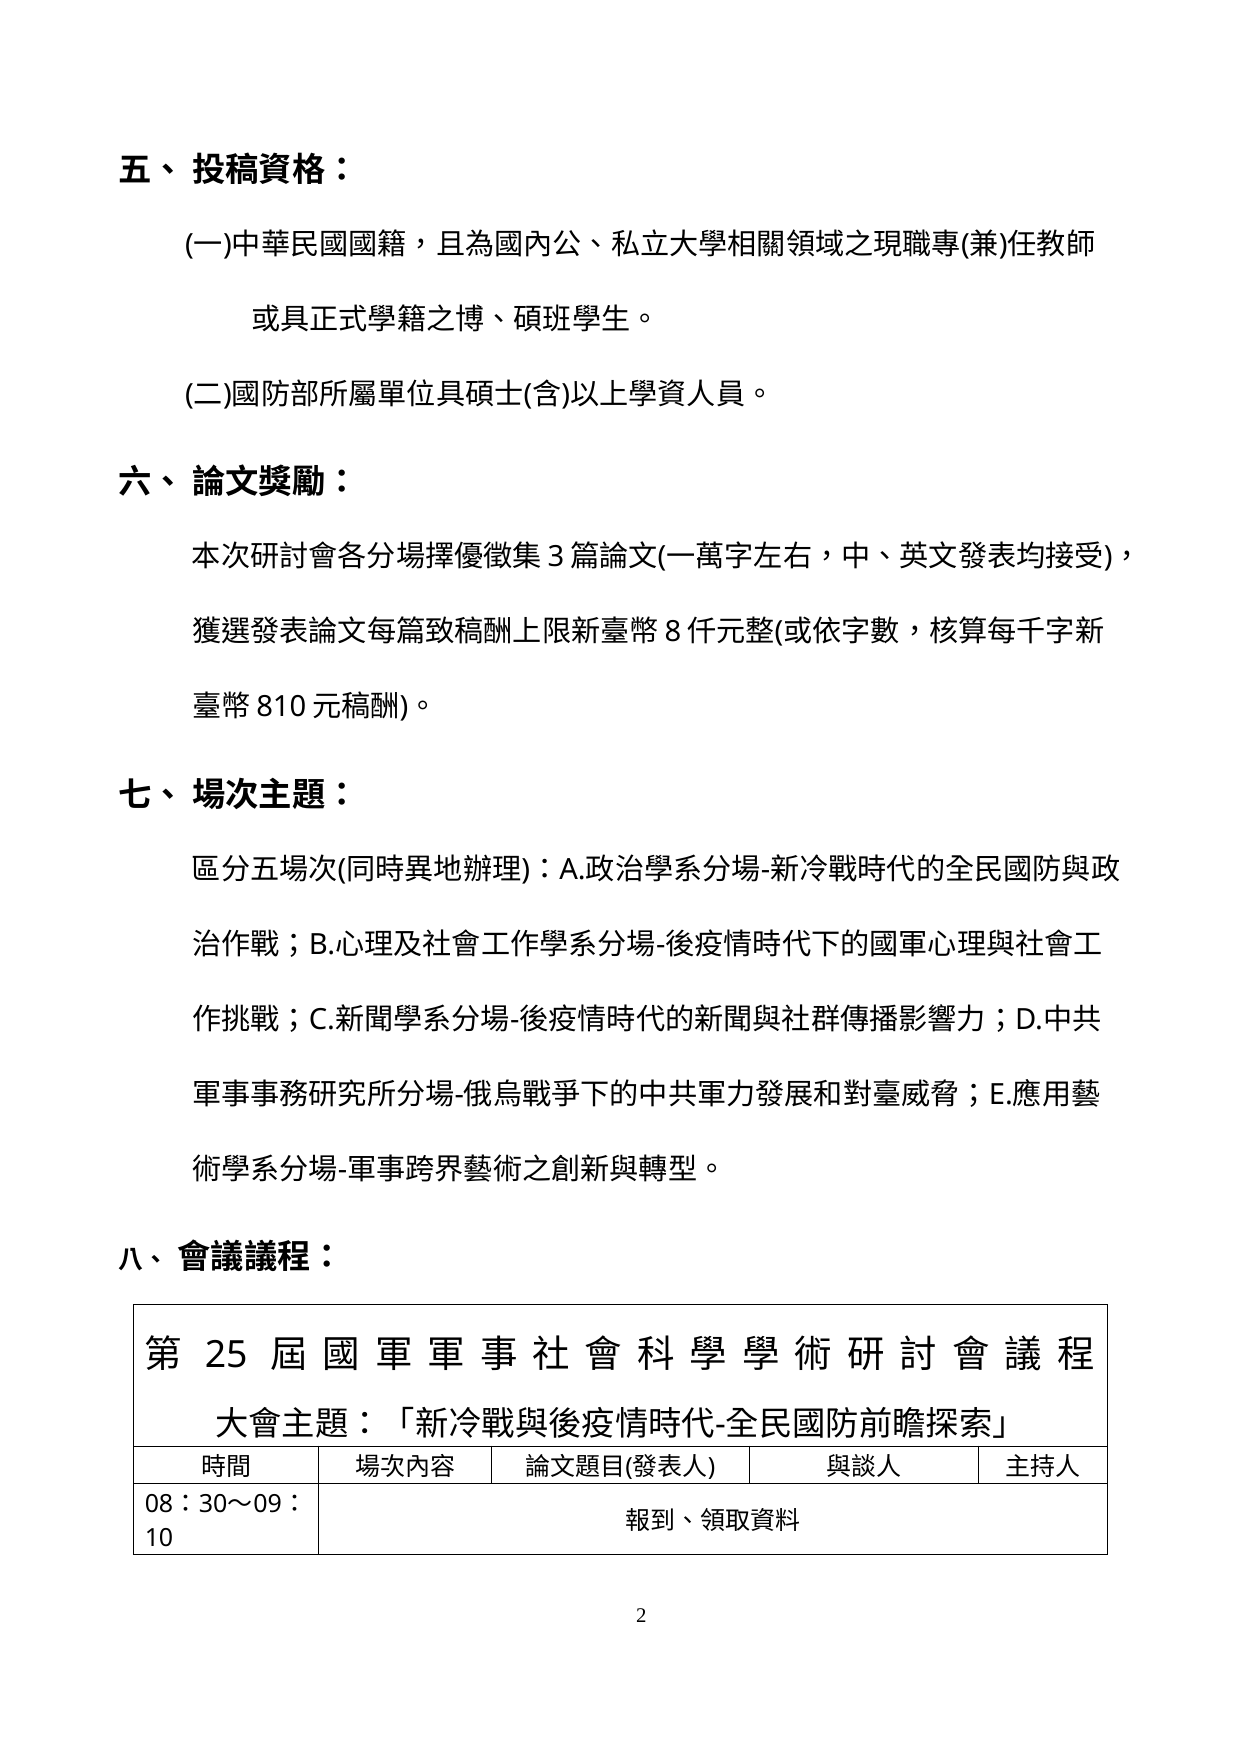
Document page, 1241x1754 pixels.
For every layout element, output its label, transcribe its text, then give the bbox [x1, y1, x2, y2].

title 場次主題： [118, 754, 1122, 829]
title 會議議程： [118, 1217, 1122, 1292]
list 中華民國國籍，且為國內公、私立大學相關領域之現職專(兼)任教師或具正式學籍之博、碩班學生。 [185, 204, 1122, 354]
table_cell 場次內容 [319, 1447, 491, 1483]
table_header 第25屆國軍軍事社會科學學術研討會議程 大會主題：「新冷戰與後疫情時代-全民國防前瞻探索」 [134, 1305, 1107, 1446]
table_cell 08：30～09：10 [134, 1484, 318, 1554]
table_cell 論文題目(發表人) [492, 1447, 749, 1483]
title 投稿資格： [118, 129, 1122, 204]
table_cell 報到、領取資料 [319, 1484, 1107, 1554]
text 區分五場次(同時異地辦理)：A.政治學系分場-新冷戰時代的全民國防與政治作戰；B.心理及社會工作學系分場-後疫情時代下的國軍心理與社會工作挑戰；C.新聞學系分場-後疫情時代的新聞與社群傳播影響力；D.中共軍事事務研究所分場-俄烏戰爭下的中共軍力發展和對臺威脅；E.應用藝術學系分場-軍事跨界藝術之創新與轉型。 [192, 829, 1122, 1204]
title 論文獎勵： [118, 442, 1122, 517]
table_cell 時間 [134, 1447, 318, 1483]
list 國防部所屬單位具碩士(含)以上學資人員。 [185, 354, 1122, 429]
table_cell 與談人 [750, 1447, 978, 1483]
text 本次研討會各分場擇優徵集3篇論文(一萬字左右，中、英文發表均接受)，獲選發表論文每篇致稿酬上限新臺幣8仟元整(或依字數，核算每千字新臺幣810元稿酬)。 [192, 517, 1122, 742]
table_cell 主持人 [979, 1447, 1107, 1483]
